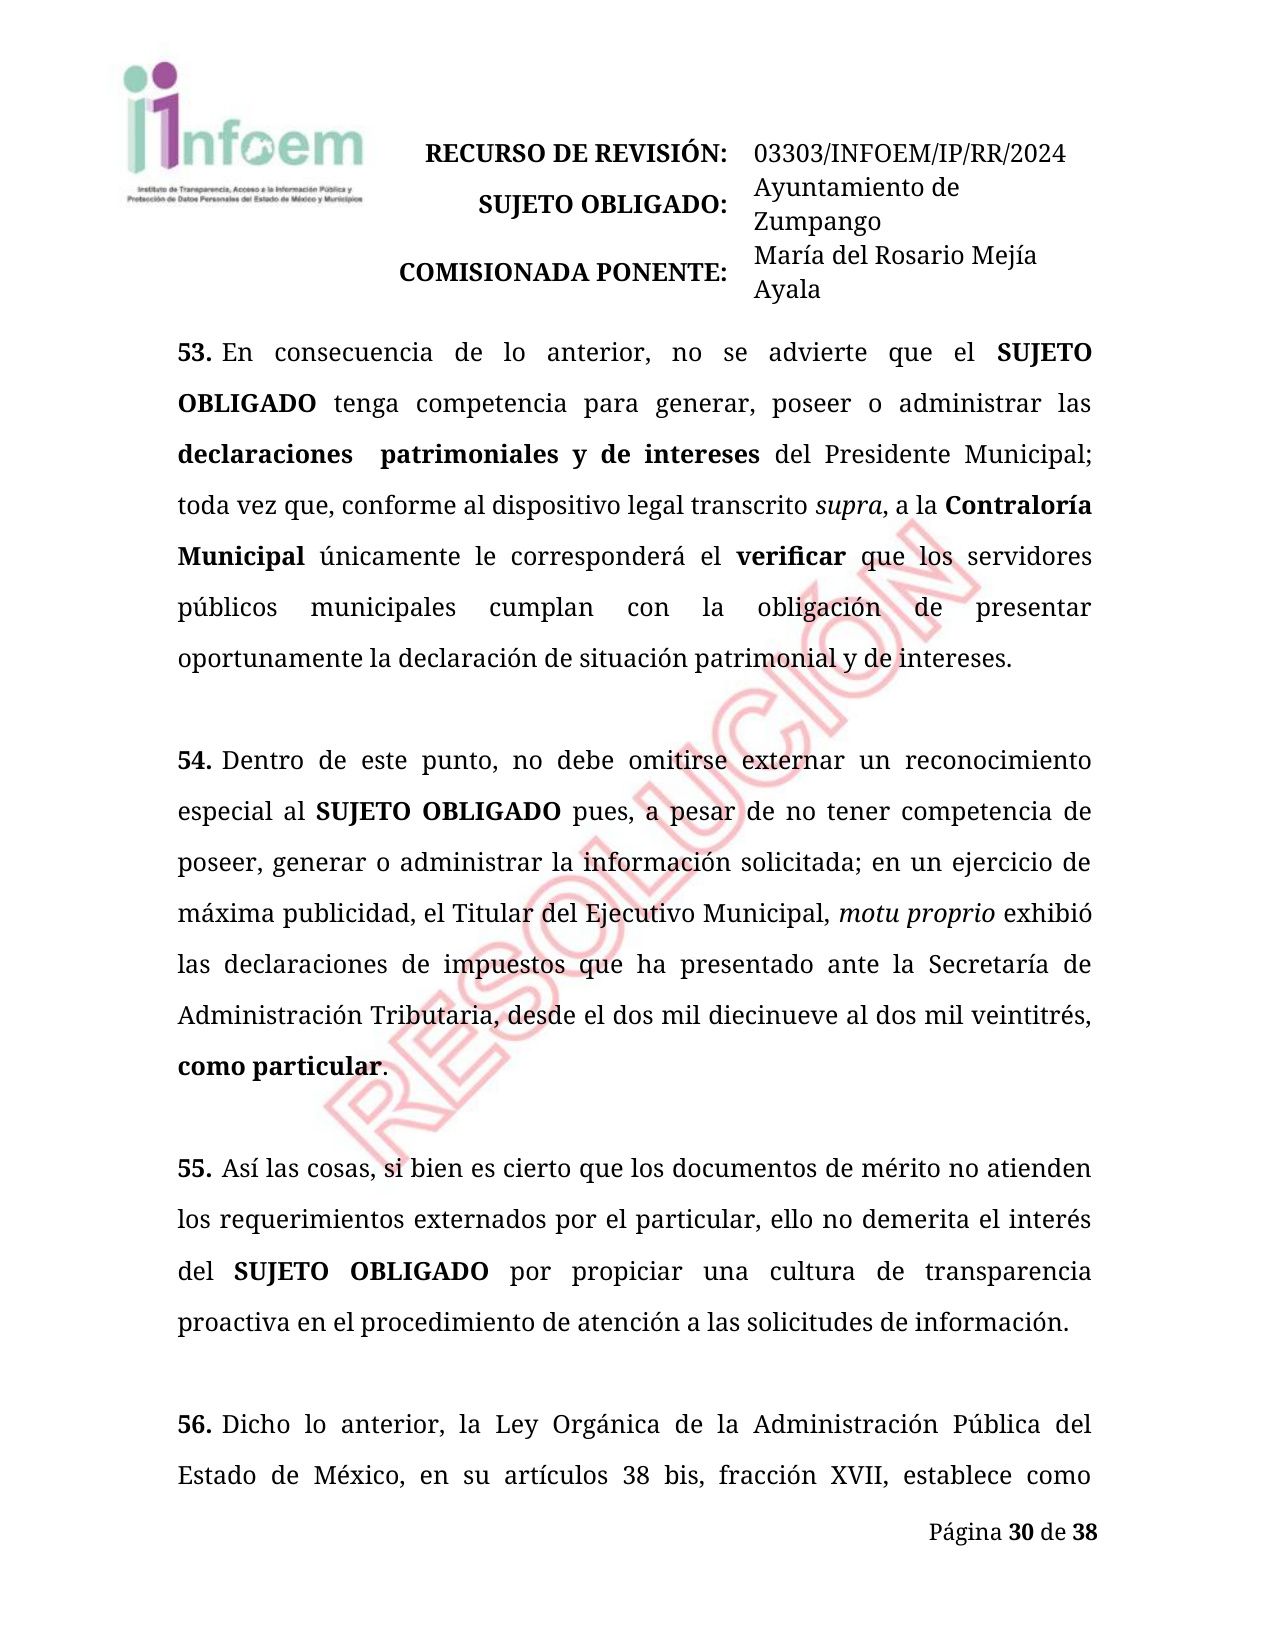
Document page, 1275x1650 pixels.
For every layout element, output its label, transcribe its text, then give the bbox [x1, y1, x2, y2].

picture [5, 2, 1268, 1646]
list En consecuencia de lo anterior, no se advierte que el SUJETO OBLIGADO tenga competencia para generar, poseer o administrar las declaraciones patrimoniales y de intereses del Presidente Municipal; toda vez que, conforme al dispositivo legal transcrito supra, a la Contraloría Municipal únicamente le corresponderá el verificar que los servidores públicos municipales cumplan con la obligación de presentar oportunamente la declaración de situación patrimonial y de intereses. [177, 334, 1092, 675]
list Así las cosas, si bien es cierto que los documentos de mérito no atienden los requerimientos externados por el particular, ello no demerita el interés del SUJETO OBLIGADO por propiciar una cultura de transparencia proactiva en el procedimiento de atención a las solicitudes de información. [177, 1151, 1092, 1338]
list Dentro de este punto, no debe omitirse externar un reconocimiento especial al SUJETO OBLIGADO pues, a pesar de no tener competencia de poseer, generar o administrar la información solicitada; en un ejercicio de máxima publicidad, el Titular del Ejecutivo Municipal, motu proprio exhibió las declaraciones de impuestos que ha presentado ante la Secretaría de Administración Tributaria, desde el dos mil diecinueve al dos mil veintitrés, como particular. [177, 743, 1092, 1083]
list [177, 1406, 1092, 1491]
